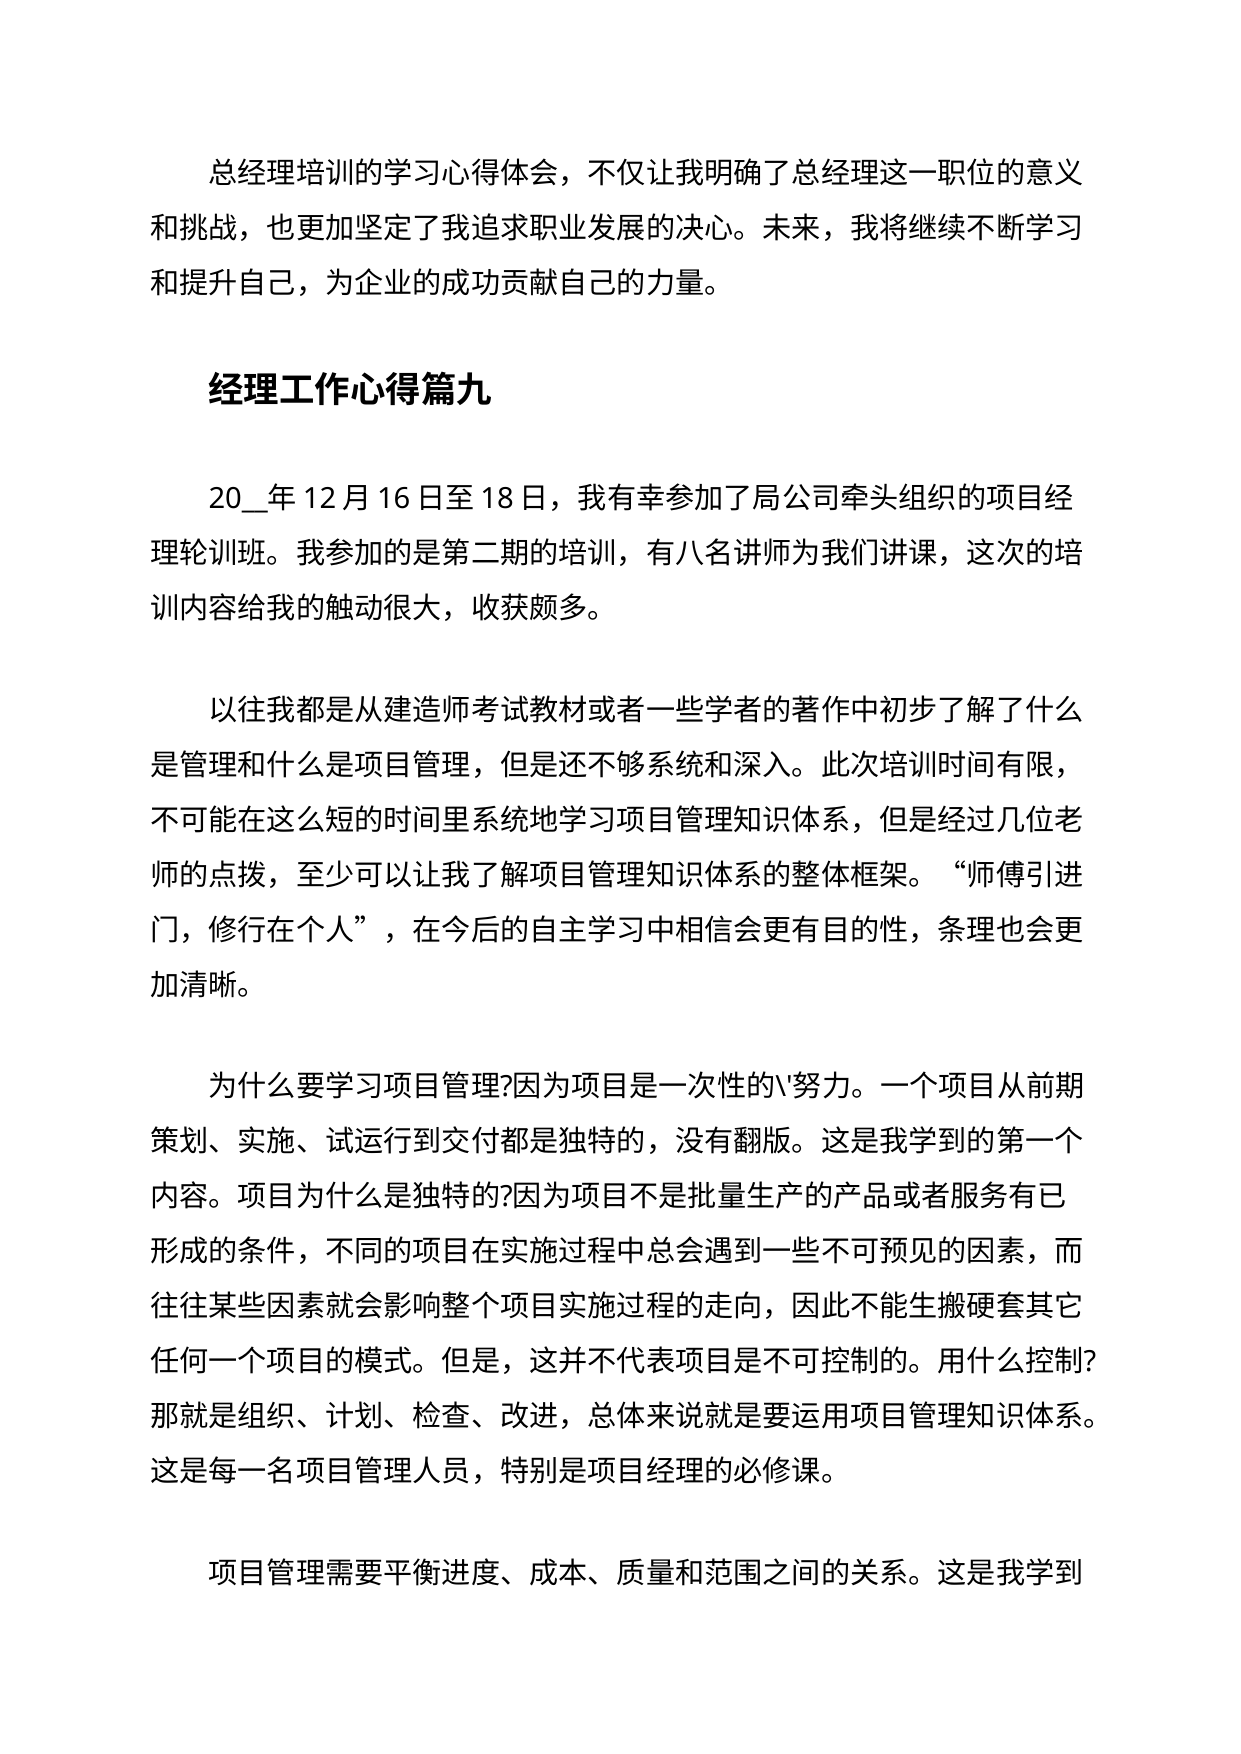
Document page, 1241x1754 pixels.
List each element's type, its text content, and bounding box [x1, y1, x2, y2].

text 为什么要学习项目管理?因为项目是一次性的\'努力。一个项目从前期策划、实施、试运行到交付都是独特的，没有翻版。这是我学到的第一个内容。项目为什么是独特的?因为项目不是批量生产的产品或者服务有已形成的条件，不同的项目在实施过程中总会遇到一些不可预见的因素，而往往某些因素就会影响整个项目实施过程的走向，因此不能生搬硬套其它任何一个项目的模式。但是，这并不代表项目是不可控制的。用什么控制?那就是组织、计划、检查、改进，总体来说就是要运用项目管理知识体系。这是每一名项目管理人员，特别是项目经理的必修课。 [150, 1063, 1090, 1490]
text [150, 1549, 1090, 1592]
text 20__年12月16日至18日，我有幸参加了局公司牵头组织的项目经理轮训班。我参加的是第二期的培训，有八名讲师为我们讲课，这次的培训内容给我的触动很大，收获颇多。 [150, 475, 1090, 627]
text 经理工作心得篇九 [150, 362, 1090, 413]
text 以往我都是从建造师考试教材或者一些学者的著作中初步了解了什么是管理和什么是项目管理，但是还不够系统和深入。此次培训时间有限，不可能在这么短的时间里系统地学习项目管理知识体系，但是经过几位老师的点拨，至少可以让我了解项目管理知识体系的整体框架。“师傅引进门，修行在个人”，在今后的自主学习中相信会更有目的性，条理也会更加清晰。 [150, 687, 1090, 1003]
text 总经理培训的学习心得体会，不仅让我明确了总经理这一职位的意义和挑战，也更加坚定了我追求职业发展的决心。未来，我将继续不断学习和提升自己，为企业的成功贡献自己的力量。 [150, 150, 1090, 302]
